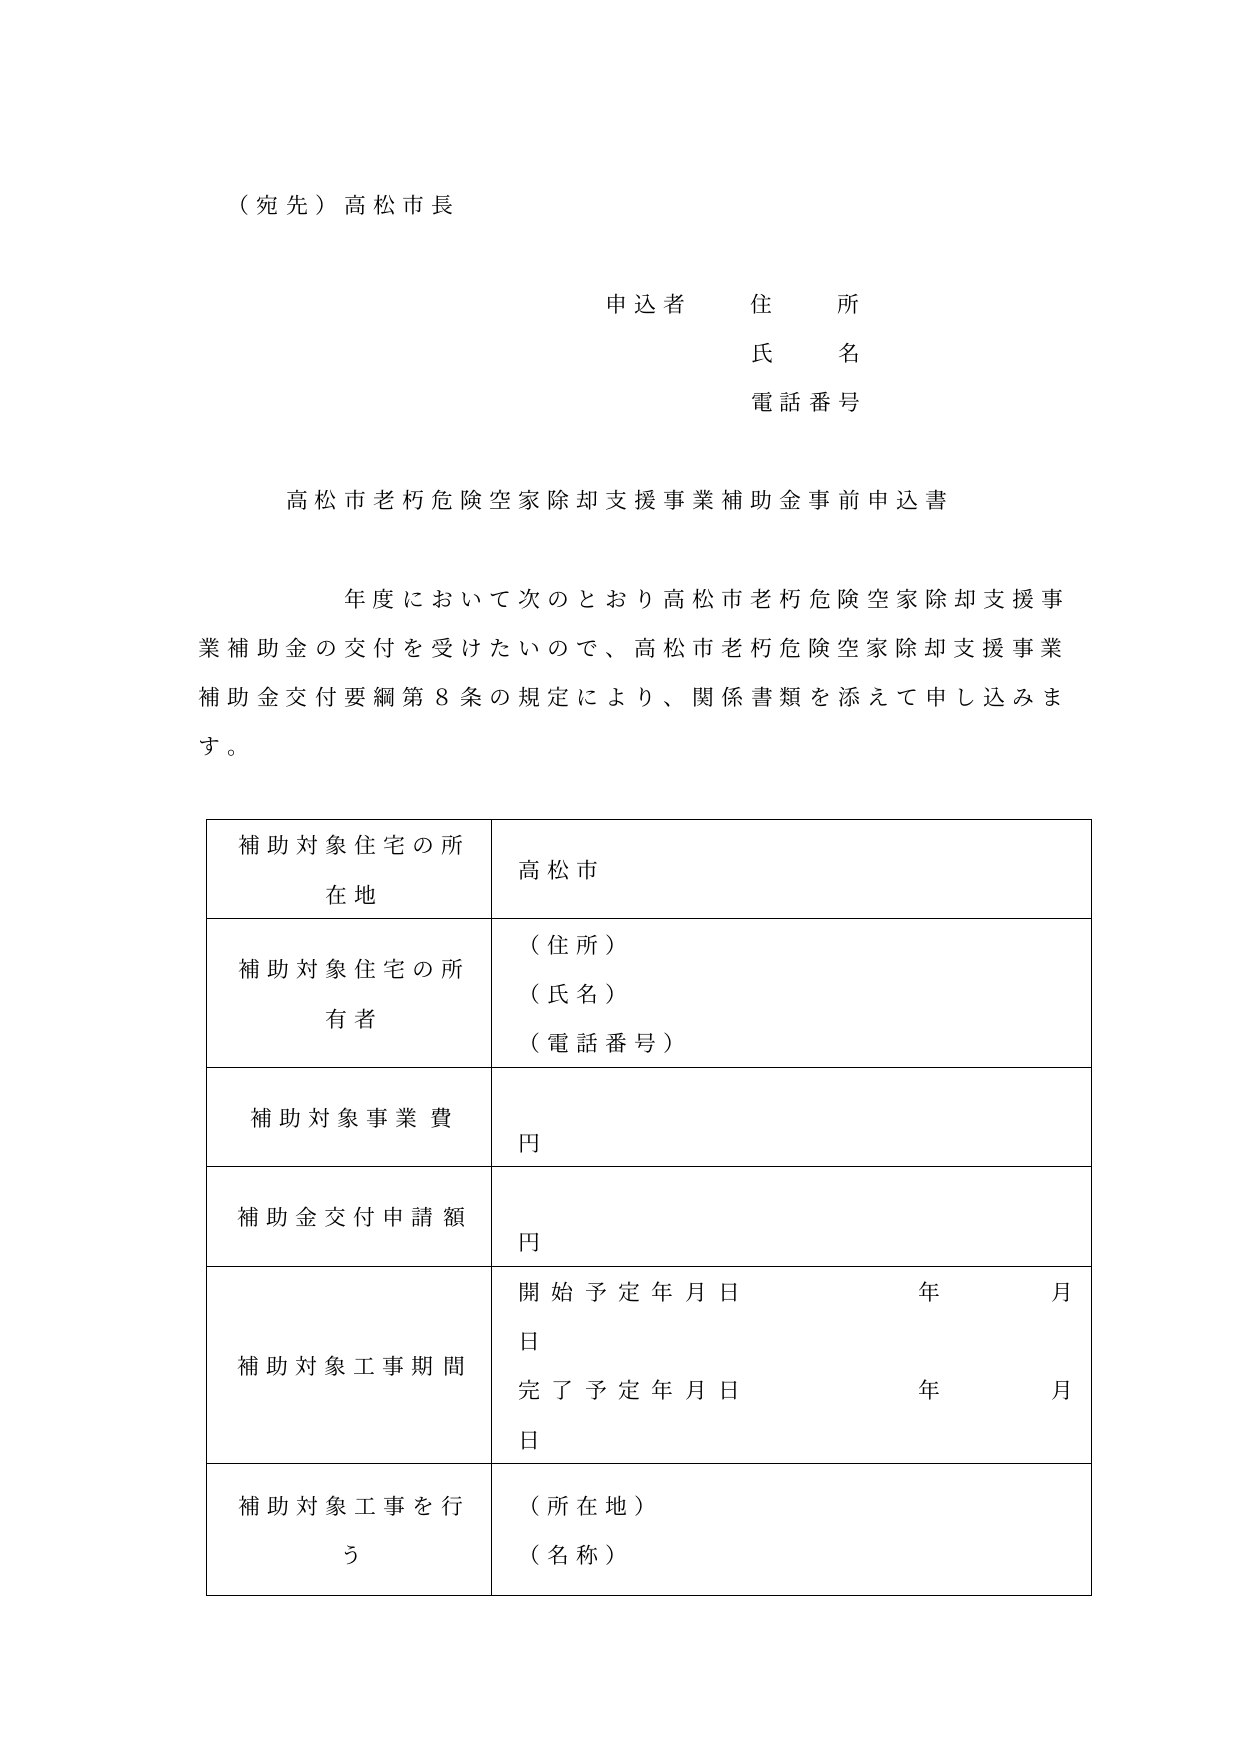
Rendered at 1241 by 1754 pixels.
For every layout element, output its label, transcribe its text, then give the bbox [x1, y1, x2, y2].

table_cell 開始予定年月日 年 月 日 完了予定年月日 年 月 日 [492, 1267, 1091, 1463]
table_cell （所在地） （名称） （電話番号） [492, 1464, 1091, 1594]
table_cell 補助金交付申請額 [207, 1167, 491, 1266]
table_cell 補助対象工事期間 [207, 1267, 491, 1463]
text （宛先）高松市長 [169, 180, 1071, 229]
table_cell 補助対象工事を行う 市内業者 [207, 1464, 491, 1594]
text 年度において次のとおり高松市老朽危険空家除却支援事業補助金の交付を受けたいので、高松市老朽危険空家除却支援事業補助金交付要綱第８条の規定により、関係書類を添えて申し込みます。 [169, 573, 1071, 770]
table_header 高松市 [492, 820, 1091, 918]
table_cell 補助対象事業費 [207, 1068, 491, 1166]
text 申込者 住 所 [169, 278, 1071, 327]
table_cell 円 [492, 1167, 1091, 1266]
table_cell （住所） （氏名） （電話番号） [492, 919, 1091, 1067]
text 電話番号 [169, 376, 1071, 426]
table_cell 補助対象住宅の所有者 [207, 919, 491, 1067]
table_cell 円 [492, 1068, 1091, 1166]
table_header 補助対象住宅の所在地 [207, 820, 491, 918]
text 高松市老朽危険空家除却支援事業補助金事前申込書 [169, 475, 1071, 524]
text 氏 名 [169, 327, 1071, 376]
